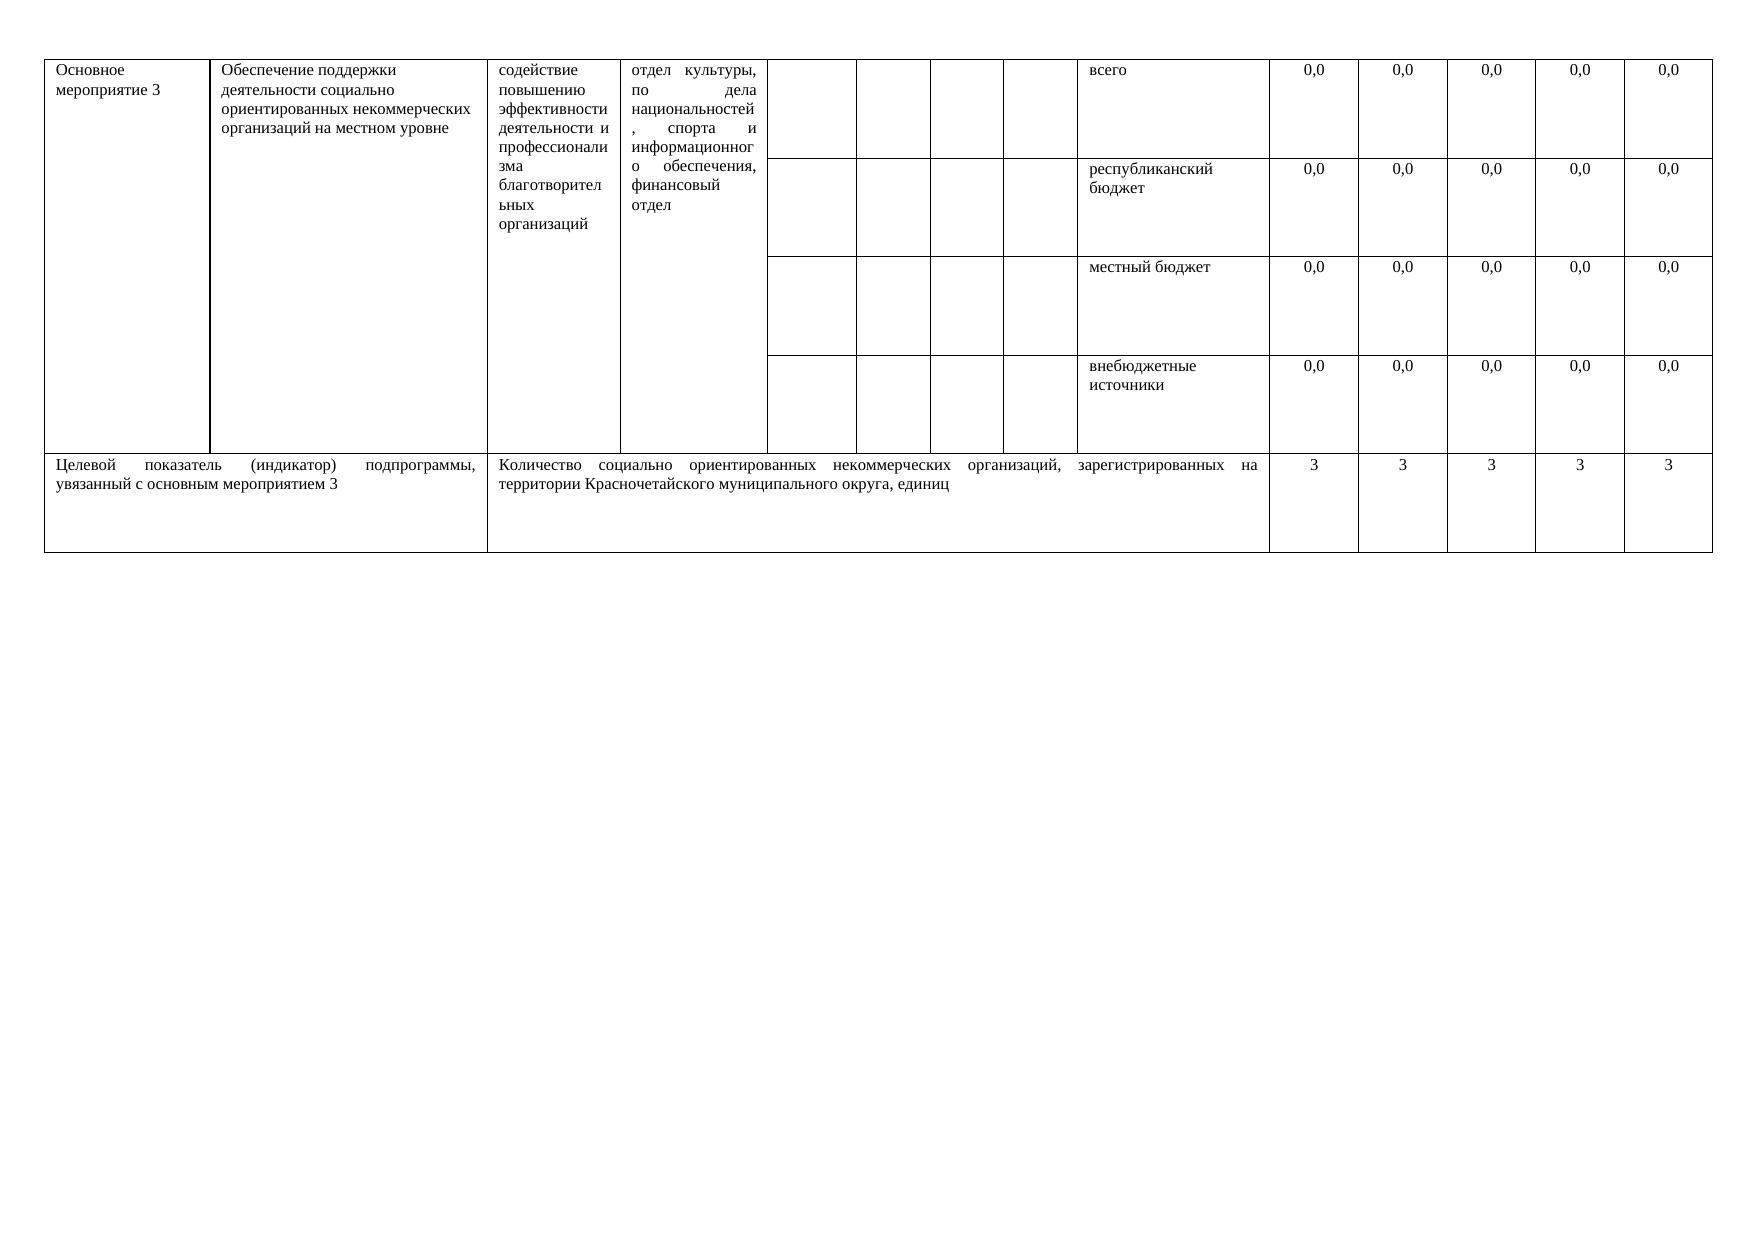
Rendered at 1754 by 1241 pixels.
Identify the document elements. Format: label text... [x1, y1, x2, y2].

table_cell Целевой показатель (индикатор) подпрограммы, увязанный с основным мероприятием 3 [45, 454, 487, 552]
table_cell 3 [1270, 454, 1358, 552]
table_cell 3 [1448, 454, 1535, 552]
table_cell 0,0 [1536, 60, 1624, 158]
table_cell 0,0 [1359, 60, 1447, 158]
table_cell [768, 159, 856, 256]
table_cell [931, 356, 1003, 453]
table_cell 0,0 [1359, 159, 1447, 256]
table_cell [768, 60, 856, 158]
table_cell 0,0 [1448, 60, 1535, 158]
table_cell 0,0 [1359, 257, 1447, 355]
table_cell 3 [1625, 454, 1712, 552]
table_cell 0,0 [1448, 356, 1535, 453]
table_cell [1004, 159, 1077, 256]
table_cell 0,0 [1270, 257, 1358, 355]
table_cell всего [1078, 60, 1269, 158]
table_cell 0,0 [1270, 159, 1358, 256]
table_cell 3 [1359, 454, 1447, 552]
table_cell 0,0 [1448, 257, 1535, 355]
table_cell 0,0 [1359, 356, 1447, 453]
table_cell Количество социально ориентированных некоммерческих организаций, зарегистрированных на территории Красночетайского муниципального округа, единиц [488, 454, 1269, 552]
table_cell республиканский бюджет [1078, 159, 1269, 256]
table_cell 0,0 [1270, 356, 1358, 453]
table_cell Основное мероприятие 3 [45, 60, 209, 453]
table_cell [768, 257, 856, 355]
table_cell 0,0 [1625, 60, 1712, 158]
table_cell [1004, 356, 1077, 453]
table_cell 0,0 [1536, 159, 1624, 256]
table_cell 0,0 [1536, 356, 1624, 453]
table_cell 0,0 [1536, 257, 1624, 355]
table_cell [857, 356, 930, 453]
table_cell внебюджетные источники [1078, 356, 1269, 453]
table_cell содействие повышению эффективности деятельности и профессионализма благотворительных организаций [488, 60, 620, 453]
table_cell местный бюджет [1078, 257, 1269, 355]
table_cell 0,0 [1448, 159, 1535, 256]
table_cell 0,0 [1625, 257, 1712, 355]
table_cell [1004, 60, 1077, 158]
table_cell [931, 257, 1003, 355]
table_cell [1004, 257, 1077, 355]
table_cell [768, 356, 856, 453]
table_cell 3 [1536, 454, 1624, 552]
table_cell отдел культуры, по дела национальностей, спорта и информационного обеспечения, финансовый отдел [621, 60, 767, 453]
table_cell [931, 159, 1003, 256]
table_cell 0,0 [1625, 159, 1712, 256]
table_cell Обеспечение поддержки деятельности социально ориентированных некоммерческих организаций на местном уровне [211, 60, 487, 453]
table_cell 0,0 [1270, 60, 1358, 158]
table_cell [857, 60, 930, 158]
table_cell [857, 159, 930, 256]
table_cell 0,0 [1625, 356, 1712, 453]
table_cell [931, 60, 1003, 158]
table_cell [857, 257, 930, 355]
